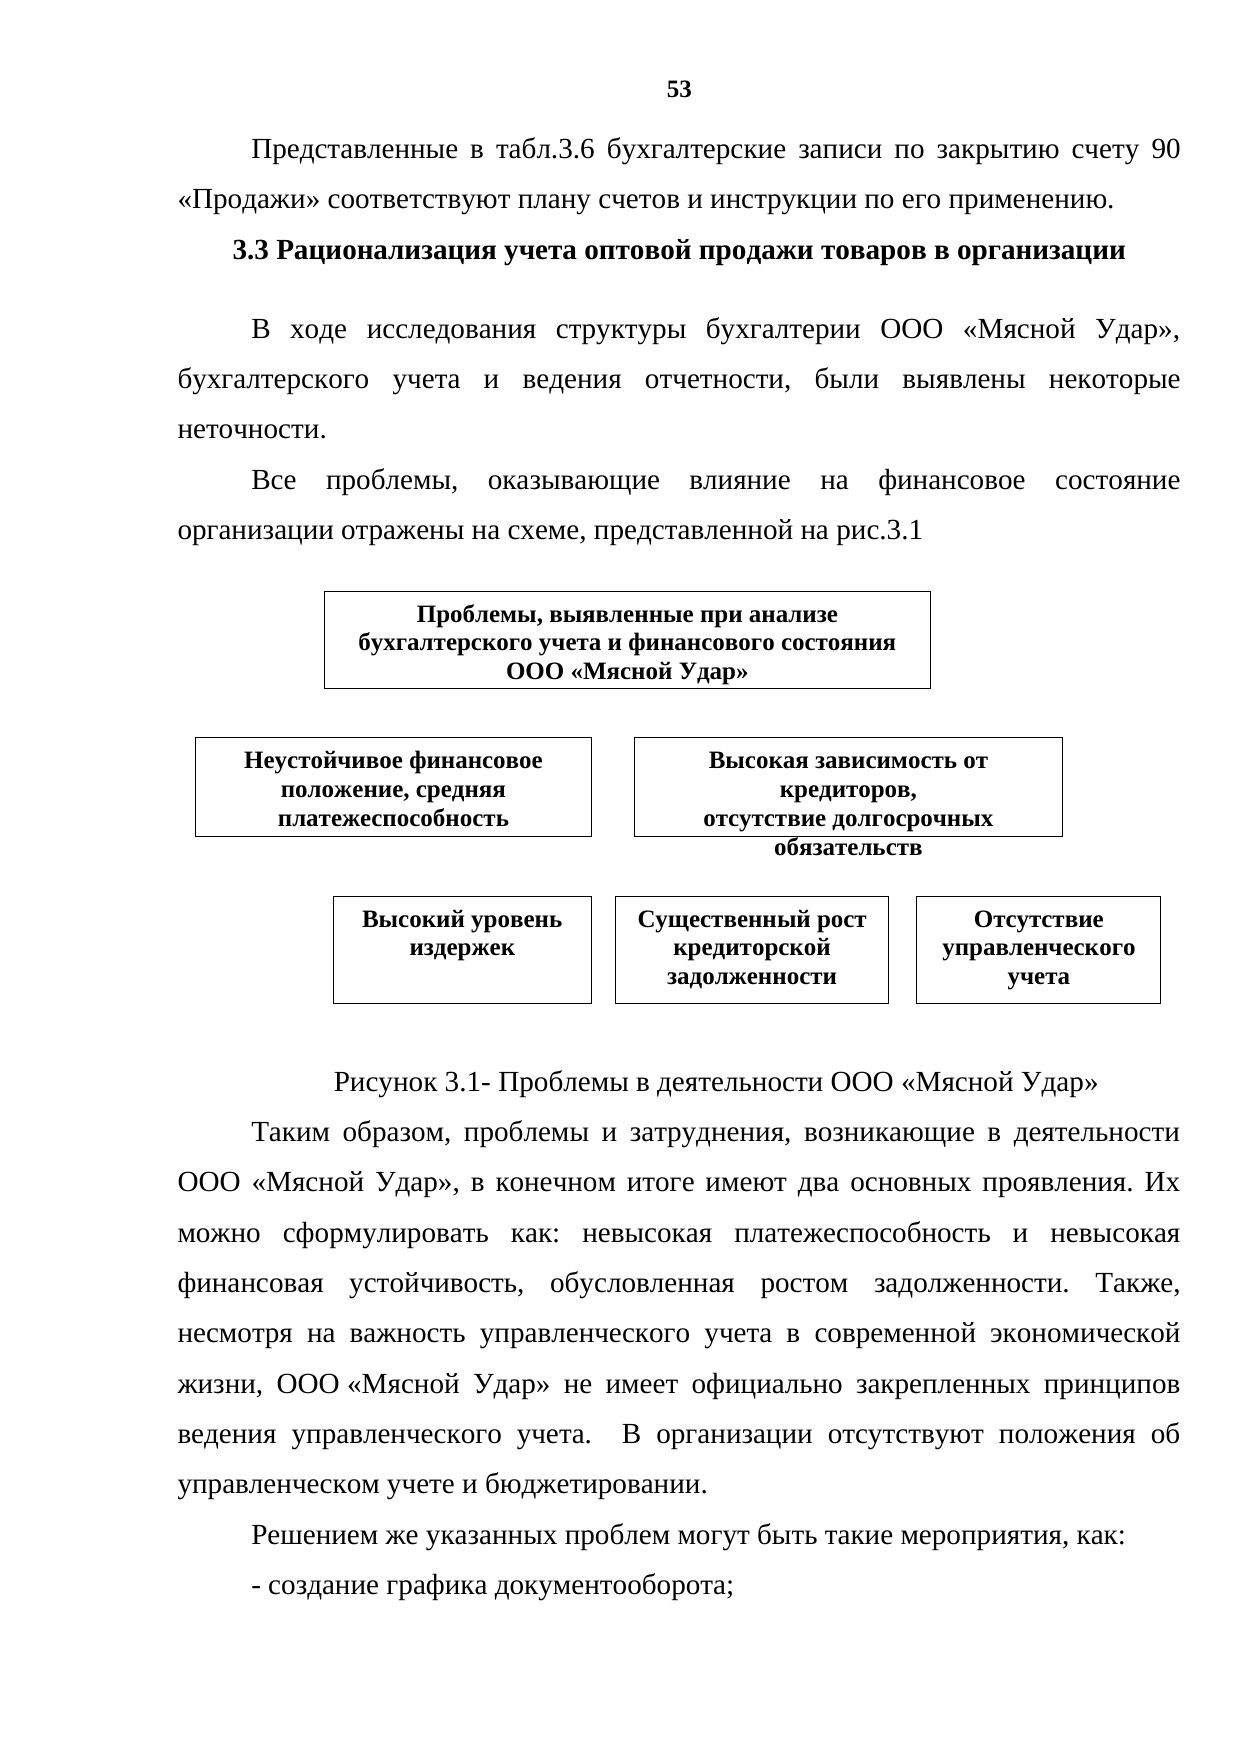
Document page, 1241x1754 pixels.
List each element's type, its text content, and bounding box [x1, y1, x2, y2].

subtitle 3.3 Рационализация учета оптовой продажи товаров в организации [177, 232, 1181, 266]
list В ходе исследования структуры бухгалтерии ООО «Мясной Удар», бухгалтерского учета и ведения отчетности, были выявлены некоторые неточности. [177, 311, 1181, 445]
text Рисунок 3.1- Проблемы в деятельности ООО «Мясной Удар» [177, 1064, 1181, 1097]
text Представленные в табл.3.6 бухгалтерские записи по закрытию счету 90 «Продажи» соответствуют плану счетов и инструкции по его применению. [177, 131, 1181, 215]
text - создание графика документооборота; [177, 1567, 1181, 1601]
text Решением же указанных проблем могут быть такие мероприятия, как: [177, 1517, 1181, 1550]
text Таким образом, проблемы и затруднения, возникающие в деятельности ООО «Мясной Удар», в конечном итоге имеют два основных проявления. Их можно сформулировать как: невысокая платежеспособность и невысокая финансовая устойчивость, обусловленная ростом задолженности. Также, несмотря на важность управленческого учета в современной экономической жизни, ООО «Мясной Удар» не имеет официально закрепленных принципов ведения управленческого учета. В организации отсутствуют положения об управленческом учете и бюджетировании. [177, 1114, 1181, 1500]
text Все проблемы, оказывающие влияние на финансовое состояние организации отражены на схеме, представленной на рис.3.1 [177, 462, 1181, 546]
